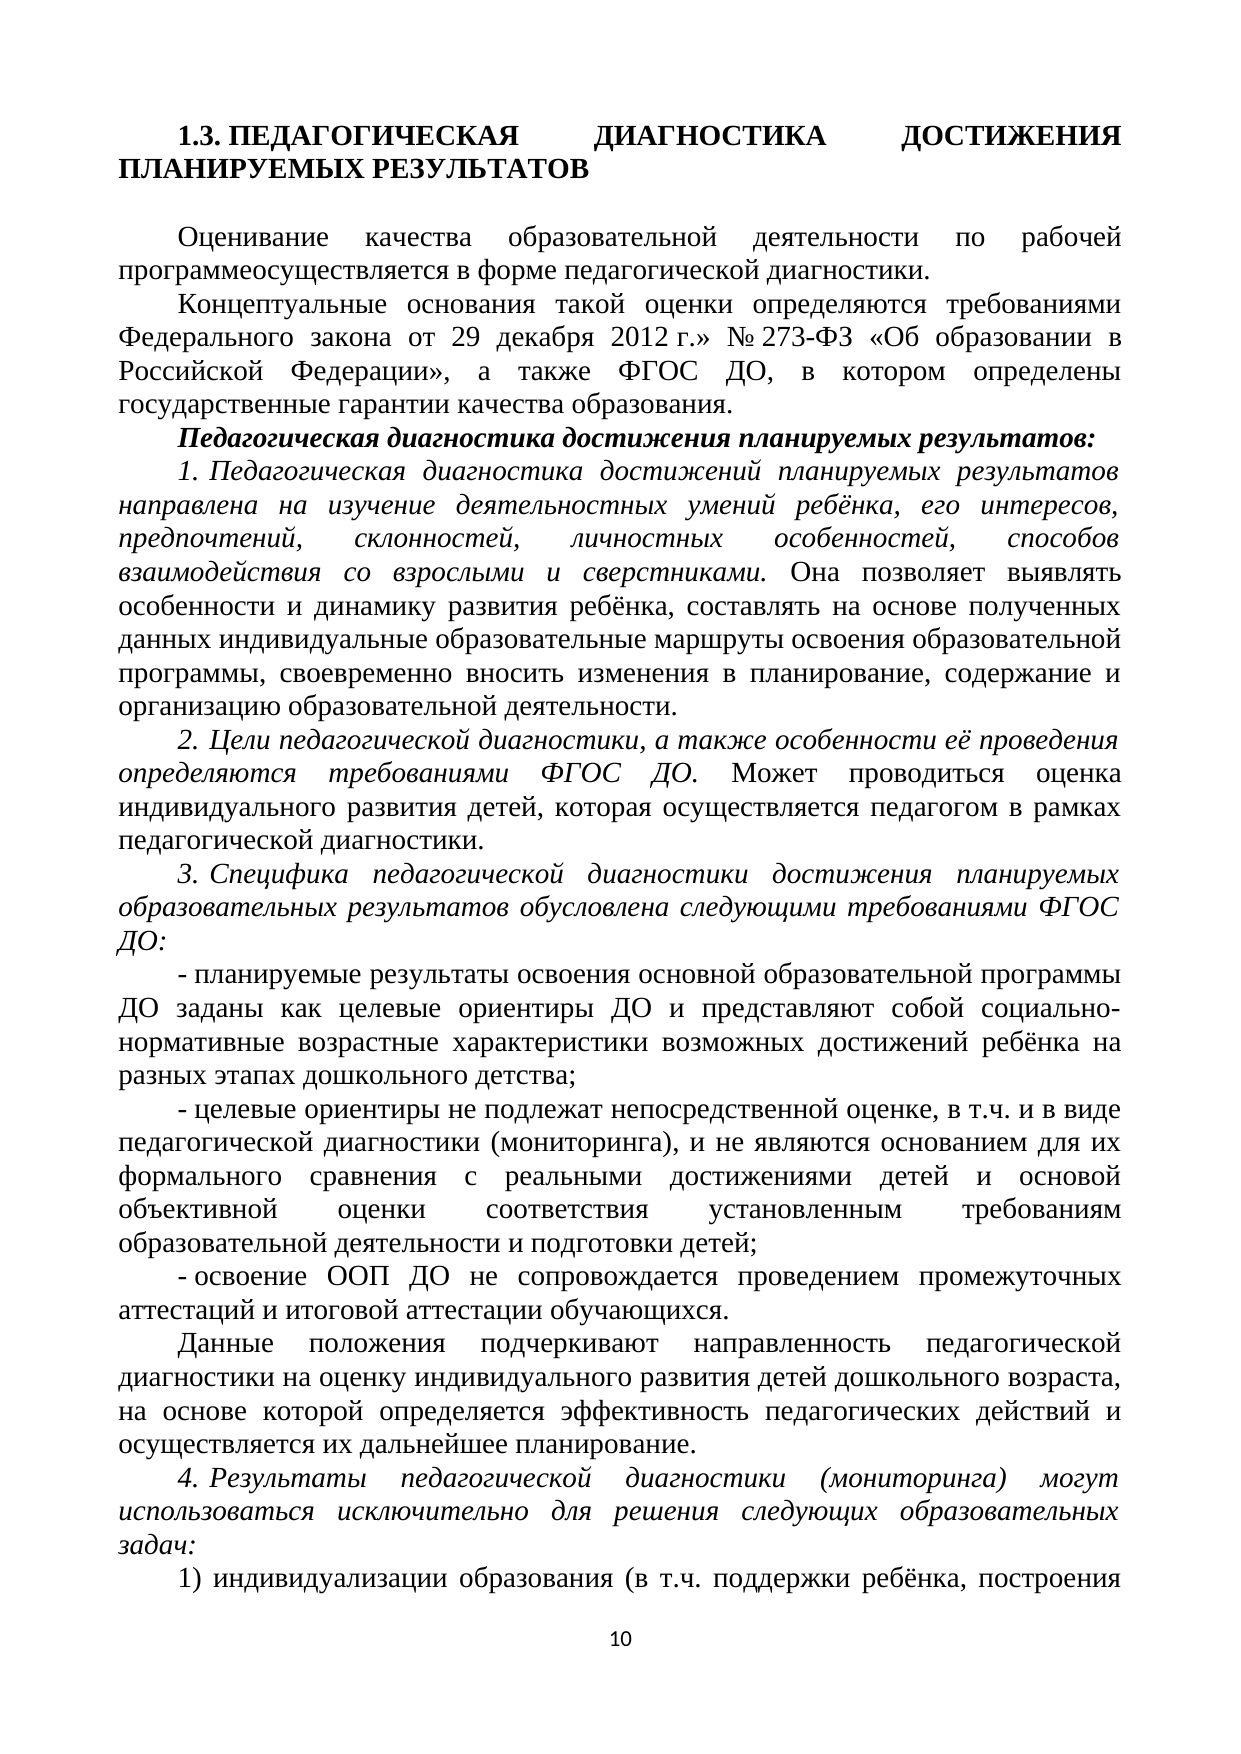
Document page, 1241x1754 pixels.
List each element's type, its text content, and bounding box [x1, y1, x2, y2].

text Данные положения подчеркивают направленность педагогической диагностики на оценку индивидуального развития детей дошкольного возраста, на основе которой определяется эффективность педагогических действий и осуществляется их дальнейшее планирование. [118, 1326, 1122, 1460]
text - целевые ориентиры не подлежат непосредственной оценке, в т.ч. и в виде педагогической диагностики (мониторинга), и не являются основанием для их формального сравнения с реальными достижениями детей и основой объективной оценки соответствия установленным требованиям образовательной деятельности и подготовки детей; [118, 1091, 1122, 1258]
text - планируемые результаты освоения основной образовательной программы ДО заданы как целевые ориентиры ДО и представляют собой социально-нормативные возрастные характеристики возможных достижений ребёнка на разных этапах дошкольного детства; [118, 957, 1122, 1091]
text Концептуальные основания такой оценки определяются требованиями Федерального закона от 29 декабря 2012 г.» № 273-ФЗ «Об образовании в Российской Федерации», а также ФГОС ДО, в котором определены государственные гарантии качества образования. [118, 286, 1122, 420]
text 1.3. ПЕДАГОГИЧЕСКАЯ ДИАГНОСТИКА ДОСТИЖЕНИЯ ПЛАНИРУЕМЫХ РЕЗУЛЬТАТОВ [118, 118, 1122, 185]
text Педагогическая диагностика достижения планируемых результатов: [118, 420, 1122, 453]
text - освоение ООП ДО не сопровождается проведением промежуточных аттестаций и итоговой аттестации обучающихся. [118, 1258, 1122, 1326]
text 4. Результаты педагогической диагностики (мониторинга) могут использоваться исключительно для решения следующих образовательных задач: [118, 1460, 1122, 1560]
text 2. Цели педагогической диагностики, а также особенности её проведения определяются требованиями ФГОС ДО. Может проводиться оценка индивидуального развития детей, которая осуществляется педагогом в рамках педагогической диагностики. [118, 722, 1122, 856]
text 1. Педагогическая диагностика достижений планируемых результатов направлена на изучение деятельностных умений ребёнка, его интересов, предпочтений, склонностей, личностных особенностей, способов взаимодействия со взрослыми и сверстниками. Она позволяет выявлять особенности и динамику развития ребёнка, составлять на основе полученных данных индивидуальные образовательные маршруты освоения образовательной программы, своевременно вносить изменения в планирование, содержание и организацию образовательной деятельности. [118, 453, 1122, 722]
text 3. Специфика педагогической диагностики достижения планируемых образовательных результатов обусловлена следующими требованиями ФГОС ДО: [118, 856, 1122, 957]
text Оценивание качества образовательной деятельности по рабочей программеосуществляется в форме педагогической диагностики. [118, 219, 1122, 286]
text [118, 1560, 1122, 1594]
